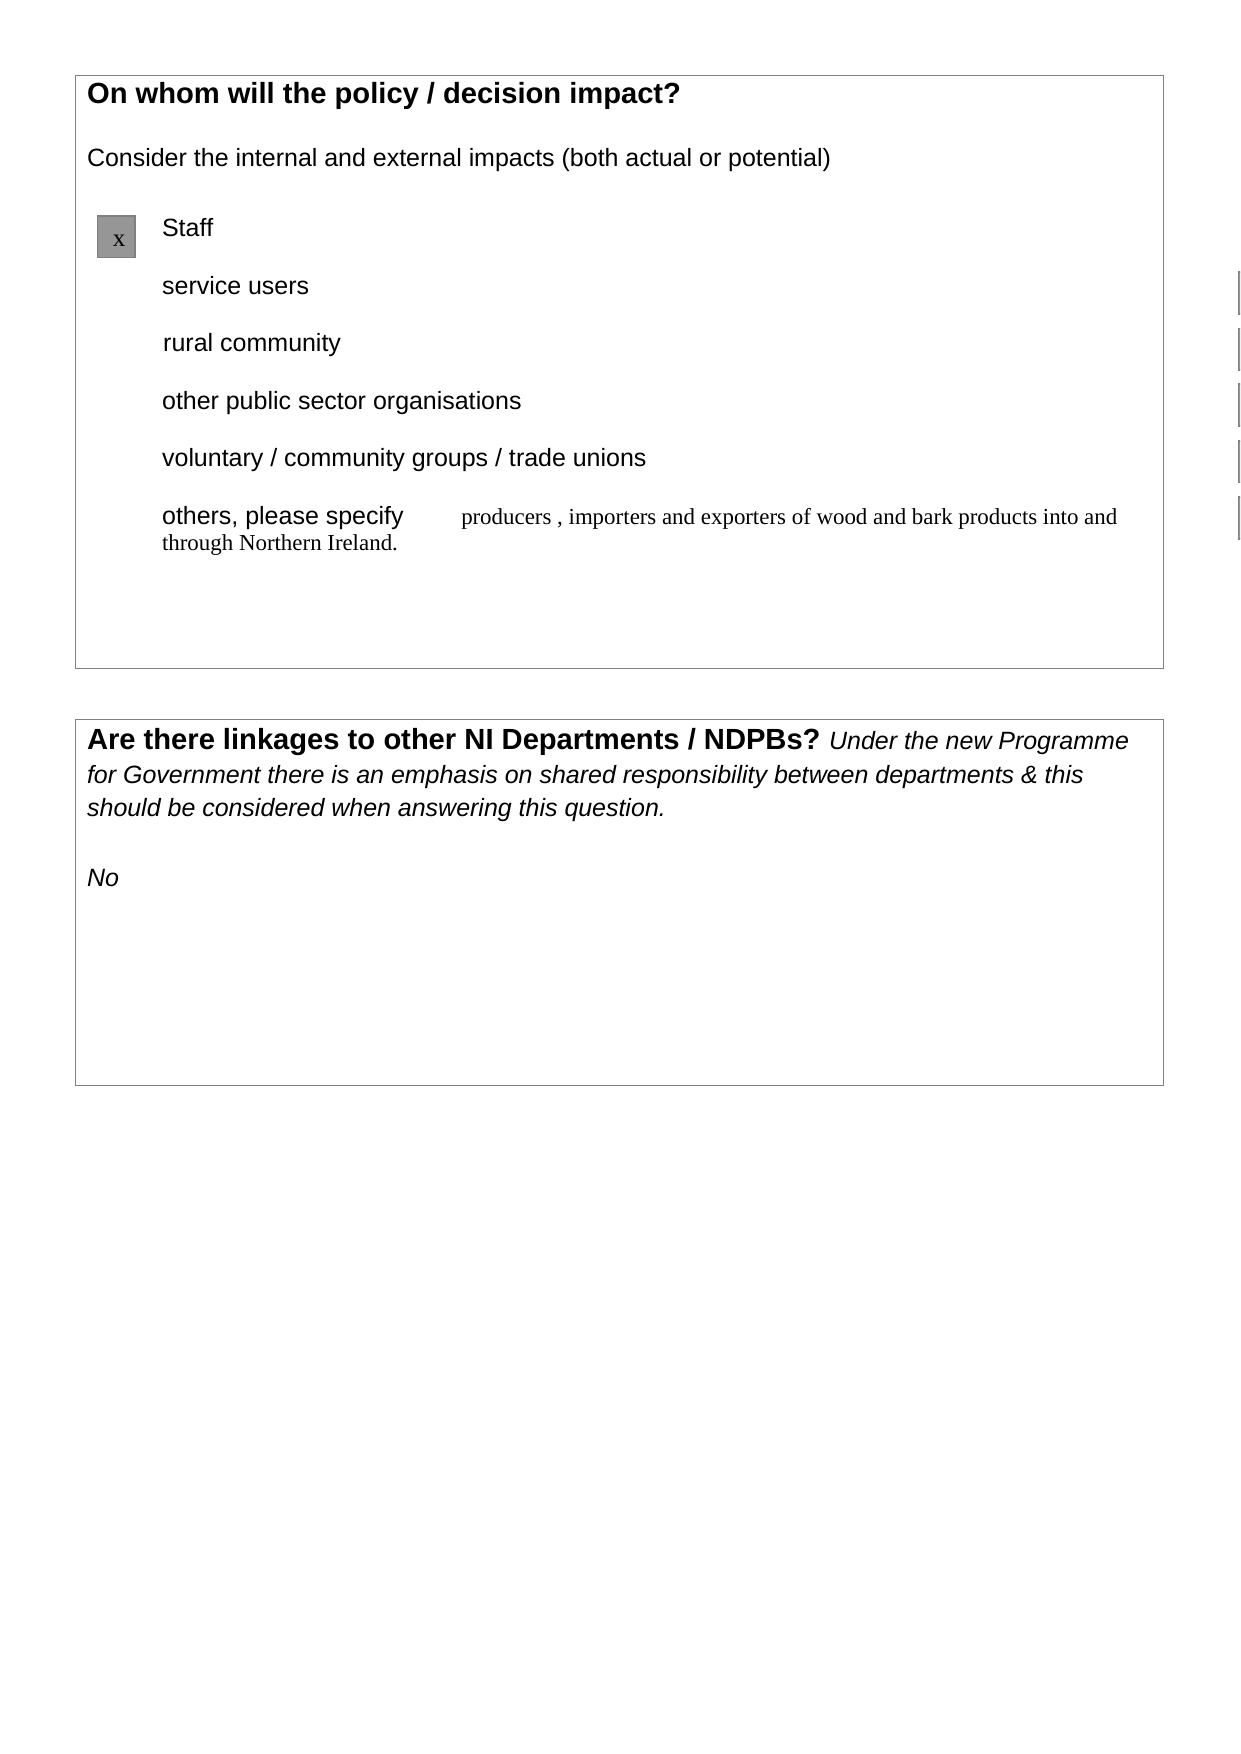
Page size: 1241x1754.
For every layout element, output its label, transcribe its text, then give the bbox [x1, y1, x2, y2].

table_header On whom will the policy / decision impact? Consider the internal and external impacts (both actual or potential) Staff service users rural community other public sector organisations voluntary / community groups / trade unions others, please specify producers , importers and exporters of wood and bark products into and through Northern Ireland. [76, 76, 1163, 668]
table_header Are there linkages to other NI Departments / NDPBs? Under the new Programme for Government there is an emphasis on shared responsibility between departments & this should be considered when answering this question. No [76, 720, 1163, 1085]
